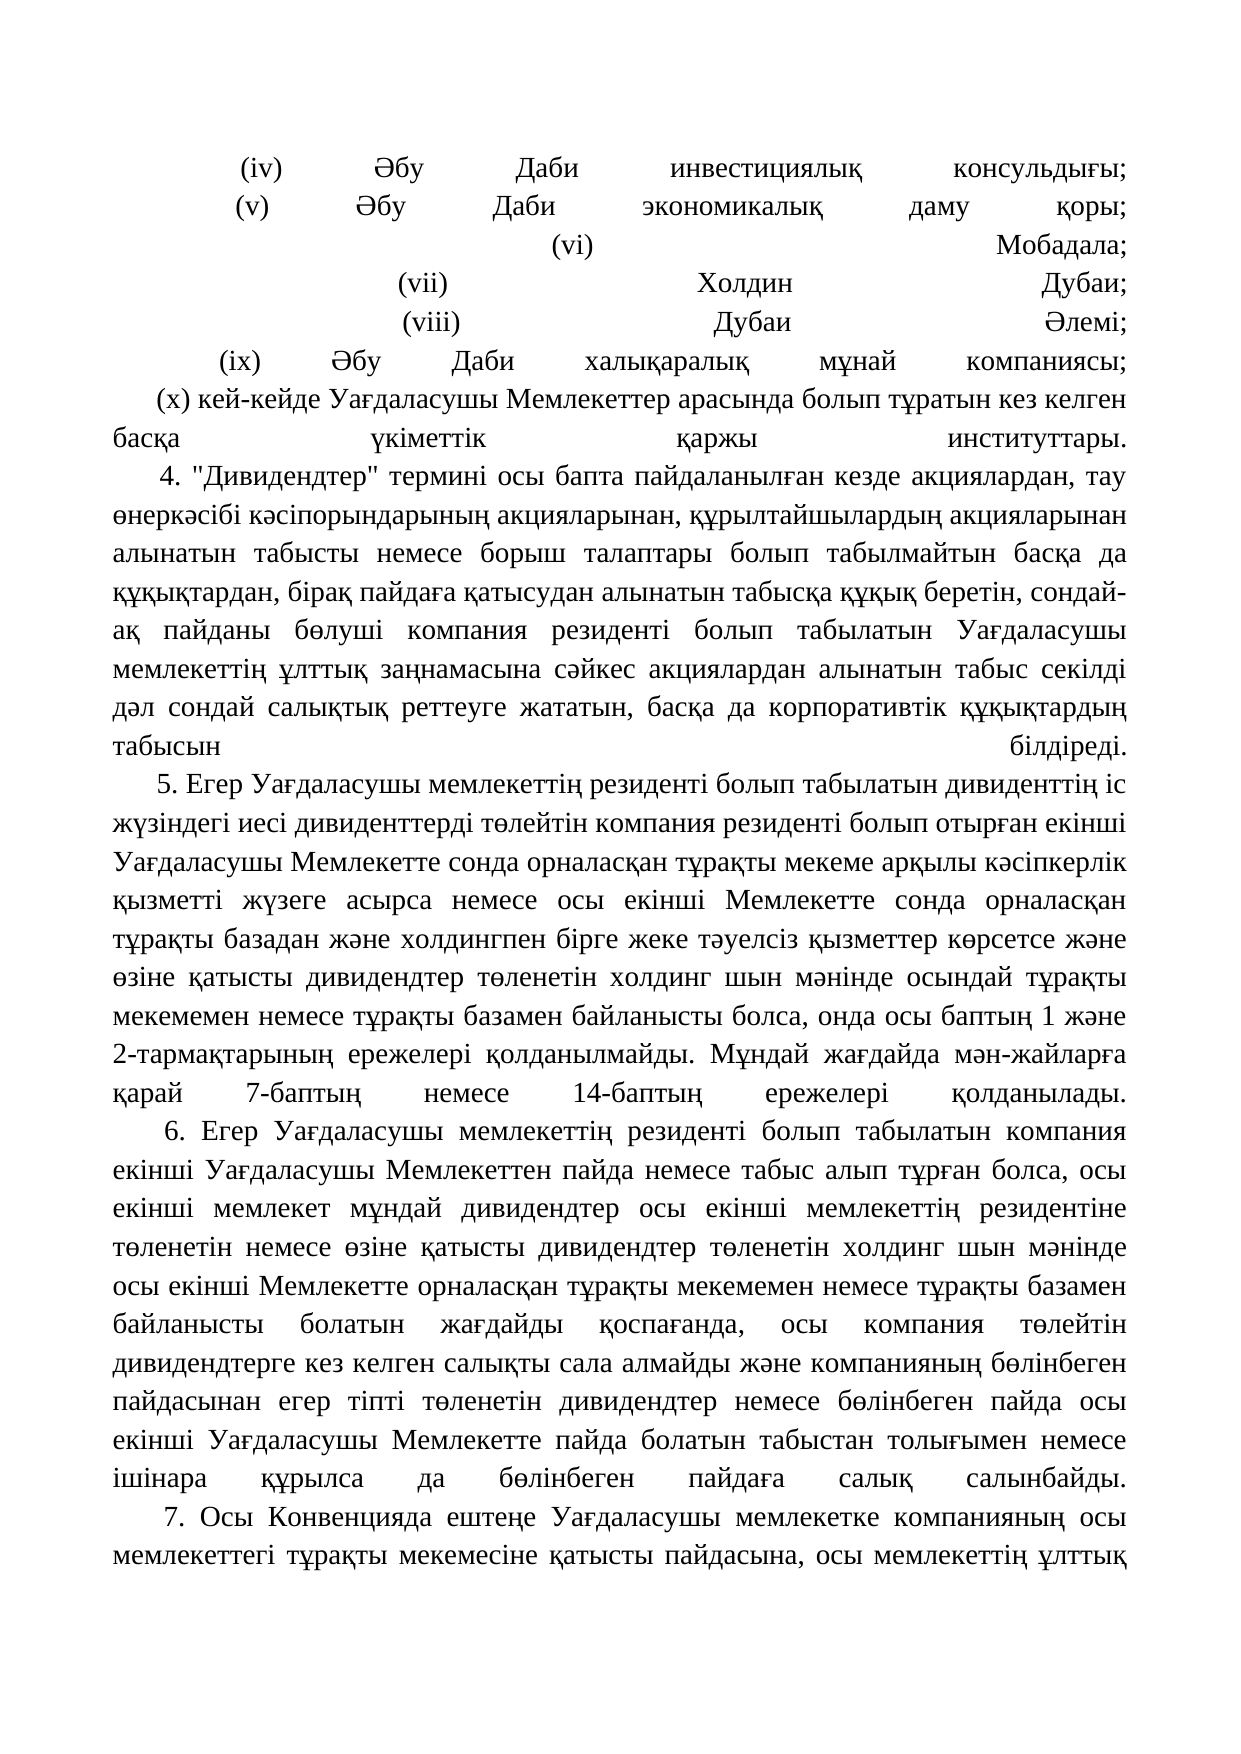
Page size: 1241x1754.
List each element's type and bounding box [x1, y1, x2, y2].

text [112, 150, 1128, 1571]
